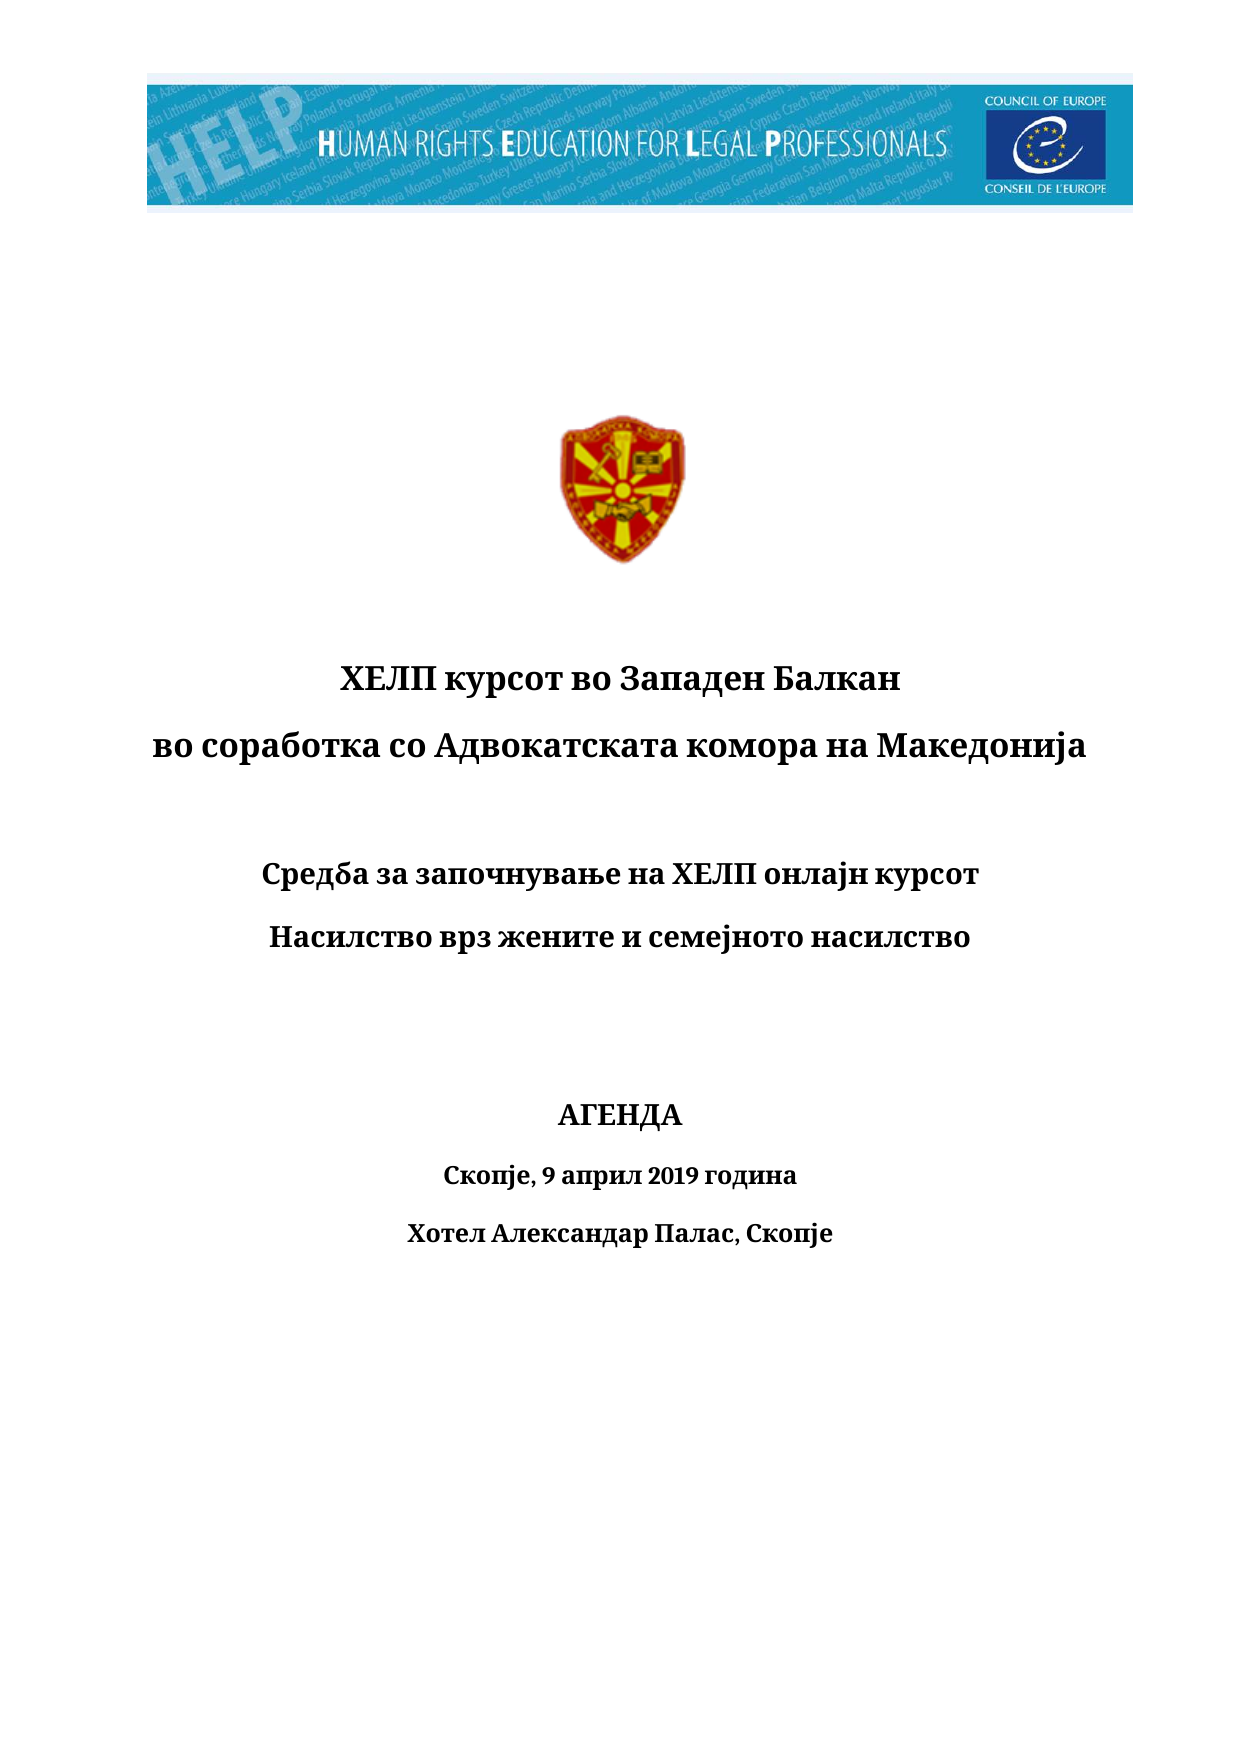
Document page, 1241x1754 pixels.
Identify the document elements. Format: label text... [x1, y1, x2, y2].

text Скопје, 9 април 2019 година [148, 1162, 1092, 1191]
text Средба за започнување на ХЕЛП онлајн курсот [148, 858, 1092, 892]
text АГЕНДА [148, 1099, 1092, 1133]
text во соработка со Адвокатската комора на Македонија [148, 728, 1092, 766]
text Насилство врз жените и семејното насилство [148, 921, 1092, 954]
picture [543, 395, 697, 574]
picture [147, 73, 1133, 213]
text Хотел Александар Палас, Скопје [148, 1220, 1092, 1249]
text ХЕЛП курсот во Западен Балкан [148, 660, 1092, 699]
